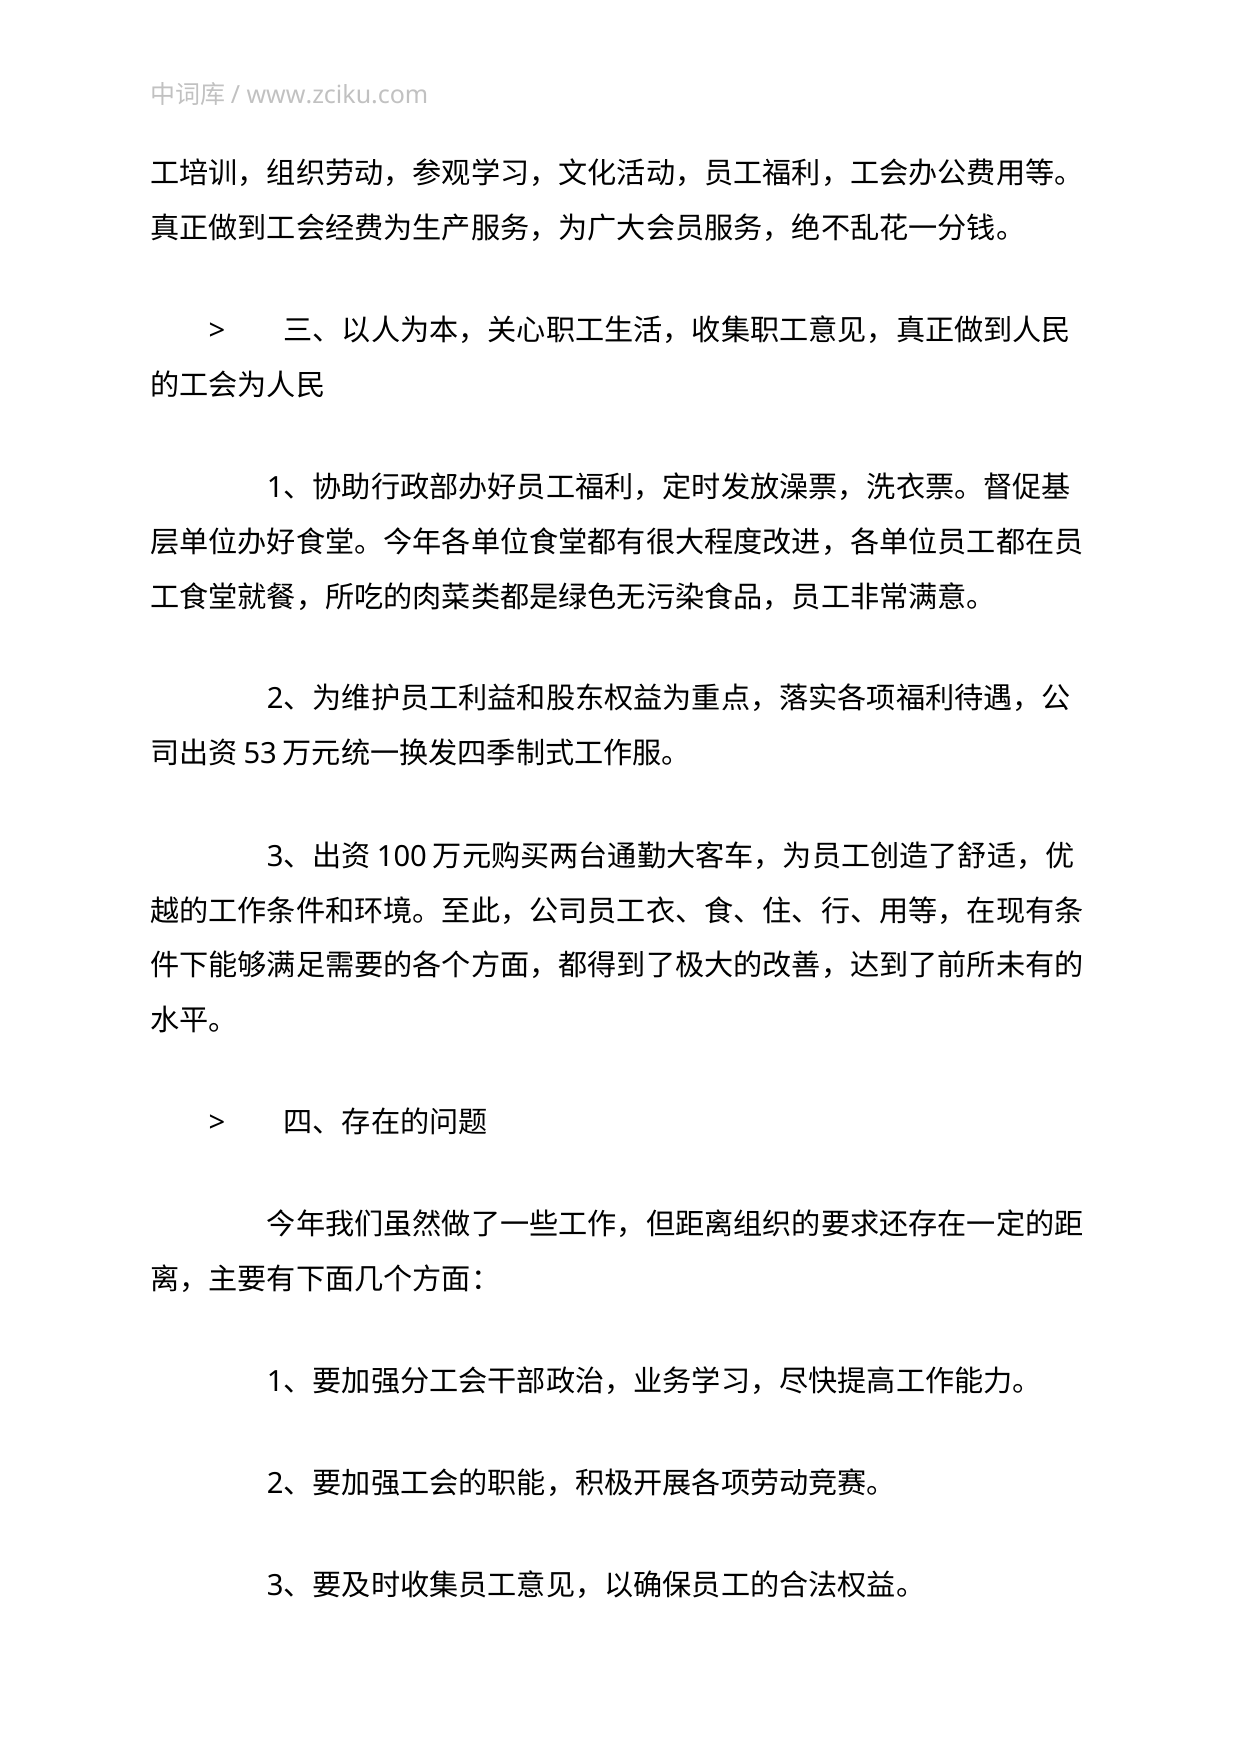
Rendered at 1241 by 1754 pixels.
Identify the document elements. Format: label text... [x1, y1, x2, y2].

text 2、为维护员工利益和股东权益为重点，落实各项福利待遇，公司出资53万元统一换发四季制式工作服。 [150, 675, 1090, 772]
text 1、协助行政部办好员工福利，定时发放澡票，洗衣票。督促基层单位办好食堂。今年各单位食堂都有很大程度改进，各单位员工都在员工食堂就餐，所吃的肉菜类都是绿色无污染食品，员工非常满意。 [150, 463, 1090, 616]
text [150, 150, 1090, 247]
text 2、要加强工会的职能，积极开展各项劳动竞赛。 [150, 1459, 1090, 1502]
text > 四、存在的问题 [150, 1099, 1090, 1141]
text 3、出资100万元购买两台通勤大客车，为员工创造了舒适，优越的工作条件和环境。至此，公司员工衣、食、住、行、用等，在现有条件下能够满足需要的各个方面，都得到了极大的改善，达到了前所未有的水平。 [150, 832, 1090, 1039]
text 今年我们虽然做了一些工作，但距离组织的要求还存在一定的距离，主要有下面几个方面： [150, 1201, 1090, 1298]
text > 三、以人为本，关心职工生活，收集职工意见，真正做到人民的工会为人民 [150, 307, 1090, 404]
text 3、要及时收集员工意见，以确保员工的合法权益。 [150, 1561, 1090, 1604]
text 1、要加强分工会干部政治，业务学习，尽快提高工作能力。 [150, 1357, 1090, 1400]
